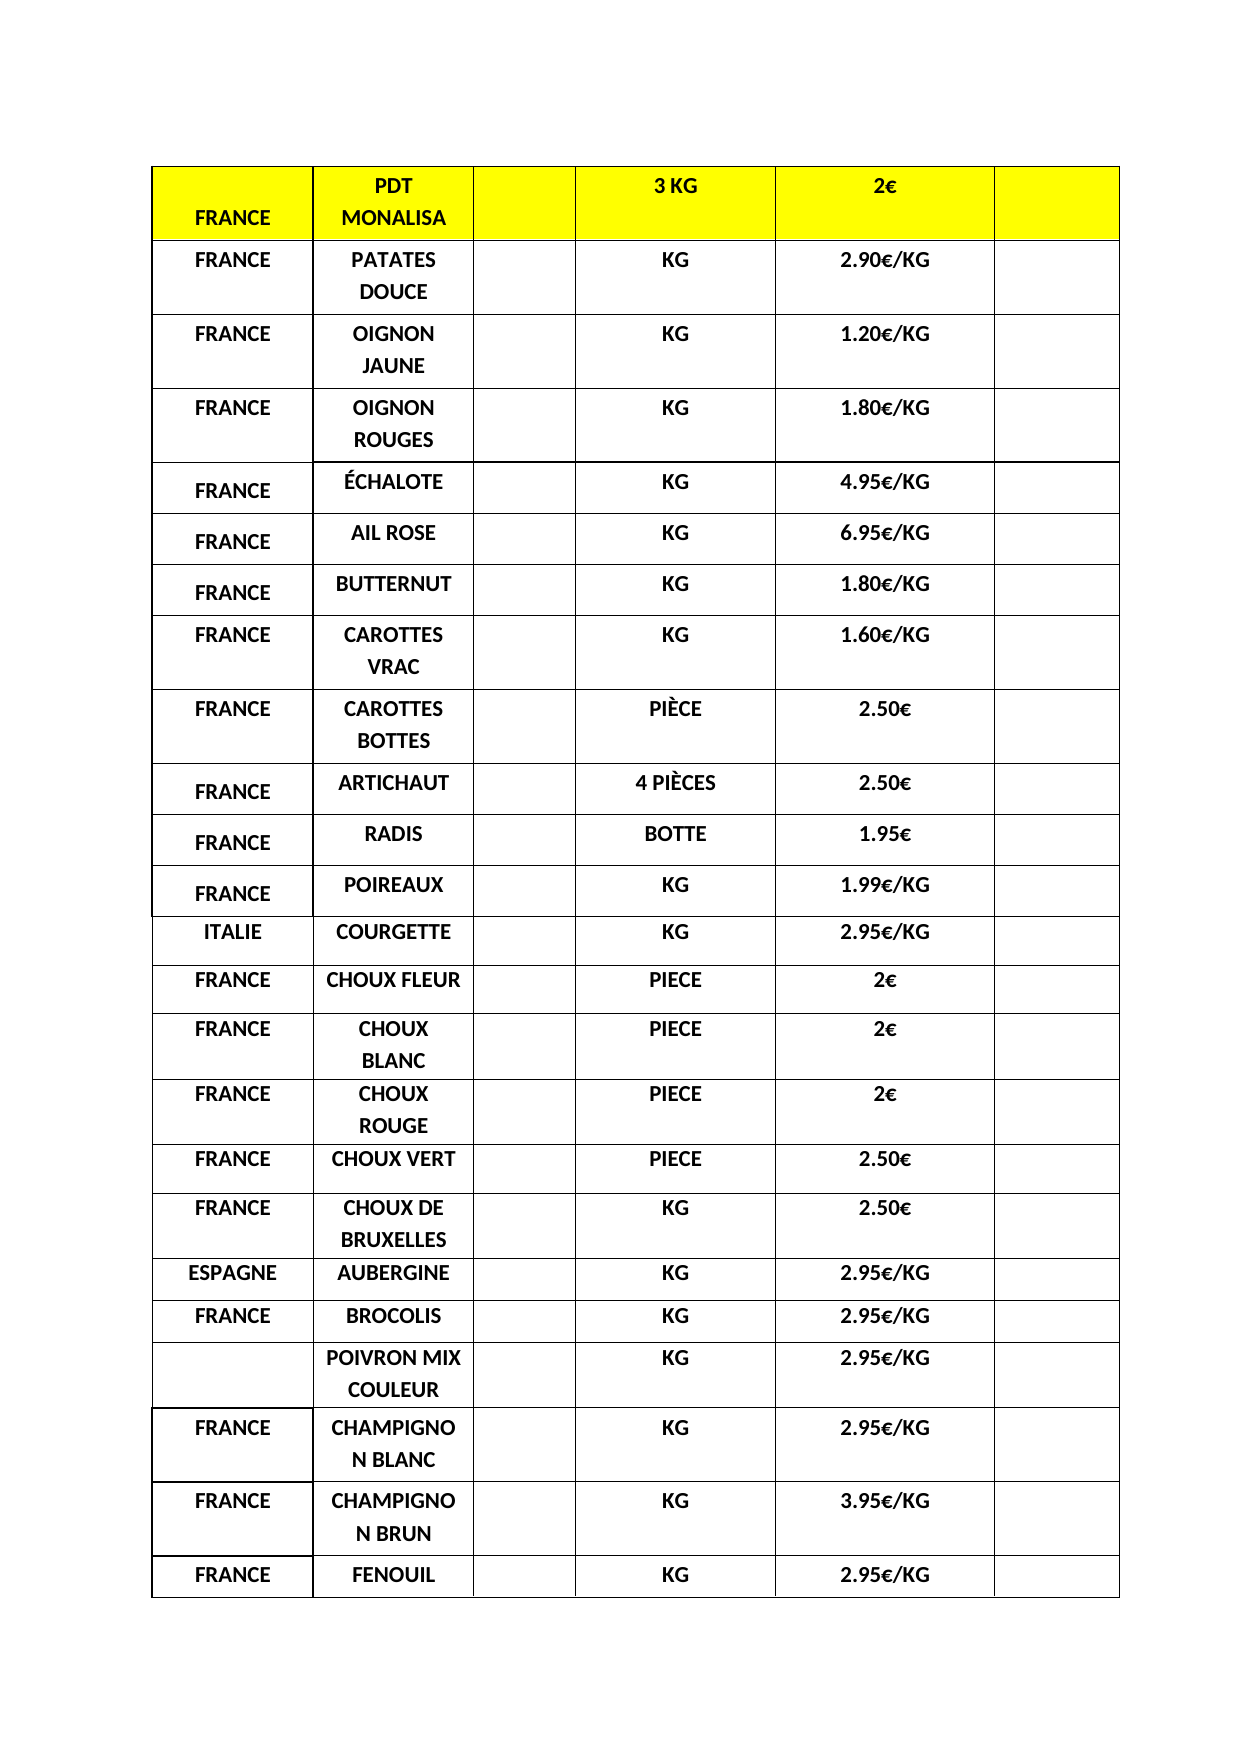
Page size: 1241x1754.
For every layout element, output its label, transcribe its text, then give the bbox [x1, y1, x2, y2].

table_cell PIECE [576, 966, 775, 1013]
table_cell 1.20€/KG [776, 315, 994, 387]
table_cell 1.80€/KG [776, 565, 994, 614]
table_cell FRANCE [153, 514, 312, 563]
table_cell [474, 690, 575, 762]
table_cell FRANCE [153, 1409, 312, 1481]
table_cell FRANCE [153, 616, 312, 688]
table_cell ARTICHAUT [314, 764, 473, 813]
table_cell OIGNON ROUGES [314, 389, 473, 461]
table_cell CHOUX DE BRUXELLES [314, 1194, 473, 1257]
table_cell FRANCE [153, 463, 312, 512]
table_cell FRANCE [153, 241, 312, 313]
table_cell [474, 463, 575, 512]
table_cell CHAMPIGNON BRUN [314, 1482, 473, 1555]
table_cell [995, 1080, 1119, 1143]
table_cell [474, 866, 575, 916]
table_cell FRANCE [153, 1301, 313, 1342]
table_cell KG [576, 1482, 775, 1555]
table_cell POIVRON MIX COULEUR [314, 1343, 473, 1407]
table_cell KG [576, 1194, 775, 1257]
table_cell [995, 690, 1119, 762]
table_cell FRANCE [153, 1483, 312, 1555]
table_cell PATATES DOUCE [314, 241, 473, 313]
table_cell [474, 1014, 575, 1078]
table_cell CHOUX FLEUR [314, 966, 473, 1013]
table_cell POIREAUX [314, 866, 473, 916]
table_cell [474, 764, 575, 813]
table_cell [995, 764, 1119, 813]
table_cell FRANCE [153, 764, 312, 813]
table_cell [474, 315, 575, 387]
table_cell KG [576, 1408, 775, 1481]
table_cell [995, 241, 1119, 313]
table_cell 1.60€/KG [776, 616, 994, 688]
table_cell [153, 1343, 313, 1407]
table_cell PIECE [576, 1145, 775, 1192]
table_cell 1.80€/KG [776, 389, 994, 461]
table_cell [474, 917, 575, 964]
table_cell COURGETTE [314, 917, 473, 964]
table_cell ÉCHALOTE [314, 463, 473, 512]
table_cell [995, 1482, 1119, 1555]
table_cell [474, 1408, 575, 1481]
table_cell 3.95€/KG [776, 1482, 994, 1555]
table_cell KG [576, 389, 775, 461]
table_cell [995, 1343, 1119, 1407]
table_cell KG [576, 866, 775, 916]
table_cell [994, 1556, 1119, 1597]
table_cell [995, 315, 1119, 387]
table_cell [995, 167, 1119, 239]
table_cell [474, 241, 575, 313]
table_cell 2.90€/KG [776, 241, 994, 313]
table_cell FRANCE [153, 1014, 313, 1078]
table_cell [474, 1301, 575, 1342]
table_cell RADIS [314, 815, 473, 864]
table_cell 2€ [776, 966, 994, 1013]
table_cell [995, 514, 1119, 563]
table_cell KG [575, 1556, 776, 1597]
table_cell [474, 1343, 575, 1407]
table_cell ITALIE [153, 917, 313, 964]
table_cell 4 PIÈCES [576, 764, 775, 813]
table_cell CHOUX ROUGE [314, 1080, 473, 1143]
table_cell [995, 463, 1119, 512]
table_cell 2.95€/KG [776, 1556, 994, 1597]
table_cell BUTTERNUT [314, 565, 473, 614]
table_cell 3 KG [576, 167, 775, 239]
table_cell [995, 1145, 1119, 1192]
table_cell FRANCE [153, 966, 313, 1013]
table_cell FRANCE [153, 389, 312, 461]
table_cell 1.95€ [776, 815, 994, 864]
table_cell 2€ [776, 1080, 994, 1143]
table_cell CAROTTES BOTTES [314, 690, 473, 762]
table_cell 2€ [776, 1014, 994, 1078]
table_cell FRANCE [153, 866, 312, 916]
table_cell [474, 1145, 575, 1192]
table_cell 2.50€ [776, 1194, 994, 1257]
table_cell [995, 389, 1119, 461]
table_cell CHAMPIGNON BLANC [314, 1408, 473, 1481]
table_cell FRANCE [153, 565, 312, 614]
table_cell KG [576, 315, 775, 387]
table_cell KG [576, 1259, 775, 1300]
table_cell [474, 1259, 575, 1300]
table_cell CHOUX VERT [314, 1145, 473, 1192]
table_cell FRANCE [153, 167, 312, 239]
table_cell [474, 616, 575, 688]
table_cell PIECE [576, 1080, 775, 1143]
table_cell FRANCE [153, 315, 312, 387]
table_cell BROCOLIS [314, 1301, 473, 1342]
table_cell KG [576, 616, 775, 688]
table_cell [995, 815, 1119, 864]
table_cell [995, 966, 1119, 1013]
table_cell FRANCE [153, 815, 312, 864]
table_cell PIECE [576, 1014, 775, 1078]
table_cell [474, 389, 575, 461]
table_cell 2.50€ [776, 764, 994, 813]
table_cell PDT MONALISA [314, 167, 473, 239]
table_cell [474, 565, 575, 614]
table_cell [474, 167, 575, 239]
table_cell KG [576, 565, 775, 614]
table_cell [474, 815, 575, 864]
table_cell [995, 1259, 1119, 1300]
table_cell KG [576, 514, 775, 563]
table_cell FRANCE [153, 1145, 313, 1192]
table_cell [474, 966, 575, 1013]
table_cell [474, 1080, 575, 1143]
table_cell FRANCE [153, 1194, 313, 1257]
table_cell KG [576, 241, 775, 313]
table_cell OIGNON JAUNE [314, 315, 473, 387]
table_cell FRANCE [153, 1557, 312, 1597]
table_cell CAROTTES VRAC [314, 616, 473, 688]
table_cell KG [576, 1343, 775, 1407]
table_cell PIÈCE [576, 690, 775, 762]
table_cell 2.95€/KG [776, 1259, 994, 1300]
table_cell 1.99€/KG [776, 866, 994, 916]
table_cell 2.95€/KG [776, 1408, 994, 1481]
table_cell [474, 1194, 575, 1257]
table_cell FRANCE [153, 690, 312, 762]
table_cell [995, 1408, 1119, 1481]
table_cell [995, 917, 1119, 964]
table_cell [474, 1556, 575, 1597]
table_cell ESPAGNE [153, 1259, 313, 1300]
table_cell 6.95€/KG [776, 514, 994, 563]
table_cell [995, 1014, 1119, 1078]
table_cell AUBERGINE [314, 1259, 473, 1300]
table_cell 2€ [776, 167, 994, 239]
table_cell CHOUX BLANC [314, 1014, 473, 1078]
table_cell [474, 514, 575, 563]
table_cell [995, 1194, 1119, 1257]
table_cell [474, 1482, 575, 1555]
table_cell 2.95€/KG [776, 1301, 994, 1342]
table_cell 4.95€/KG [776, 463, 994, 512]
table_cell KG [576, 1301, 775, 1342]
table_cell 2.95€/KG [776, 917, 994, 964]
table_cell KG [576, 463, 775, 512]
table_cell [995, 565, 1119, 614]
table_cell AIL ROSE [314, 514, 473, 563]
table_cell 2.95€/KG [776, 1343, 994, 1407]
table_cell FENOUIL [314, 1556, 474, 1597]
table_cell FRANCE [153, 1080, 313, 1143]
table_cell KG [576, 917, 775, 964]
table_cell BOTTE [576, 815, 775, 864]
table_cell [995, 616, 1119, 688]
table_cell [995, 1301, 1119, 1342]
table_cell [995, 866, 1119, 916]
table_cell 2.50€ [776, 690, 994, 762]
table_cell 2.50€ [776, 1145, 994, 1192]
